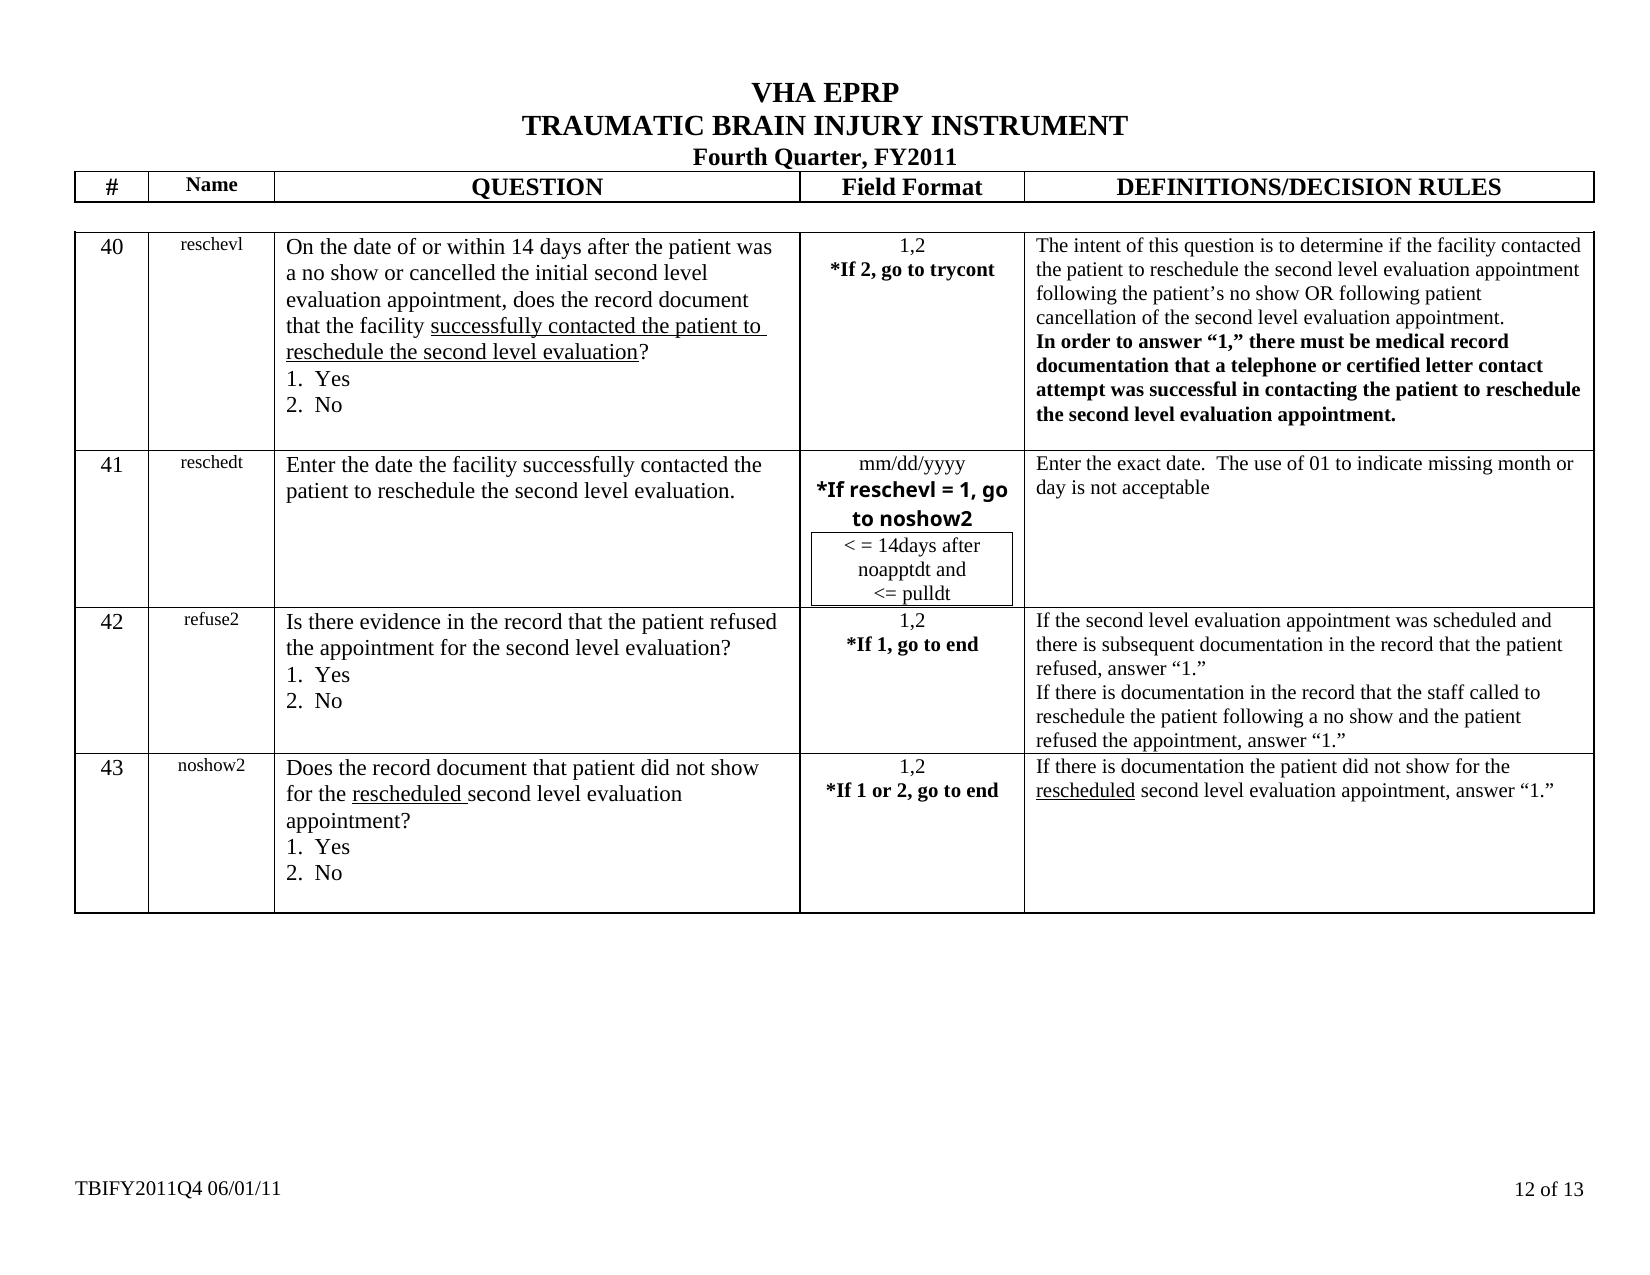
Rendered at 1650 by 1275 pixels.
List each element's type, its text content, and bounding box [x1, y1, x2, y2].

table_cell Does the record document that patient did not show for the rescheduled second level evaluation appointment? 1. Yes 2. No [275, 754, 799, 912]
table_cell 1,2 *If 2, go to trycont [801, 233, 1024, 449]
table_cell reschedt [149, 451, 274, 606]
table_cell If the second level evaluation appointment was scheduled and there is subsequent documentation in the record that the patient refused, answer “1.” If there is documentation in the record that the staff called to reschedule the patient following a no show and the patient refused the appointment, answer “1.” [1025, 608, 1593, 752]
table_cell noshow2 [149, 754, 274, 912]
table_cell 41 [76, 451, 148, 606]
table_cell 42 [76, 608, 148, 752]
table_cell 43 [76, 754, 148, 912]
table_cell If there is documentation the patient did not show for the rescheduled second level evaluation appointment, answer “1.” [1025, 754, 1593, 912]
table_cell Enter the date the facility successfully contacted the patient to reschedule the second level evaluation. [275, 451, 799, 606]
table_cell 1,2 *If 1 or 2, go to end [801, 754, 1024, 912]
table_cell 40 [76, 233, 148, 449]
table_cell Enter the exact date. The use of 01 to indicate missing month or day is not acceptable [1025, 451, 1593, 606]
table_cell mm/dd/yyyy *If reschevl = 1, go to noshow2 [801, 451, 1024, 606]
table_cell 1,2 *If 1, go to end [801, 608, 1024, 752]
table_cell refuse2 [149, 608, 274, 752]
table_cell Is there evidence in the record that the patient refused the appointment for the second level evaluation? 1. Yes 2. No [275, 608, 799, 752]
table_cell The intent of this question is to determine if the facility contacted the patient to reschedule the second level evaluation appointment following the patient’s no show OR following patient cancellation of the second level evaluation appointment. In order to answer “1,” there must be medical record documentation that a telephone or certified letter contact attempt was successful in contacting the patient to reschedule the second level evaluation appointment. [1025, 233, 1593, 449]
table_cell reschevl [149, 233, 274, 449]
table_cell On the date of or within 14 days after the patient was a no show or cancelled the initial second level evaluation appointment, does the record document that the facility successfully contacted the patient to reschedule the second level evaluation? 1. Yes 2. No [275, 233, 799, 449]
